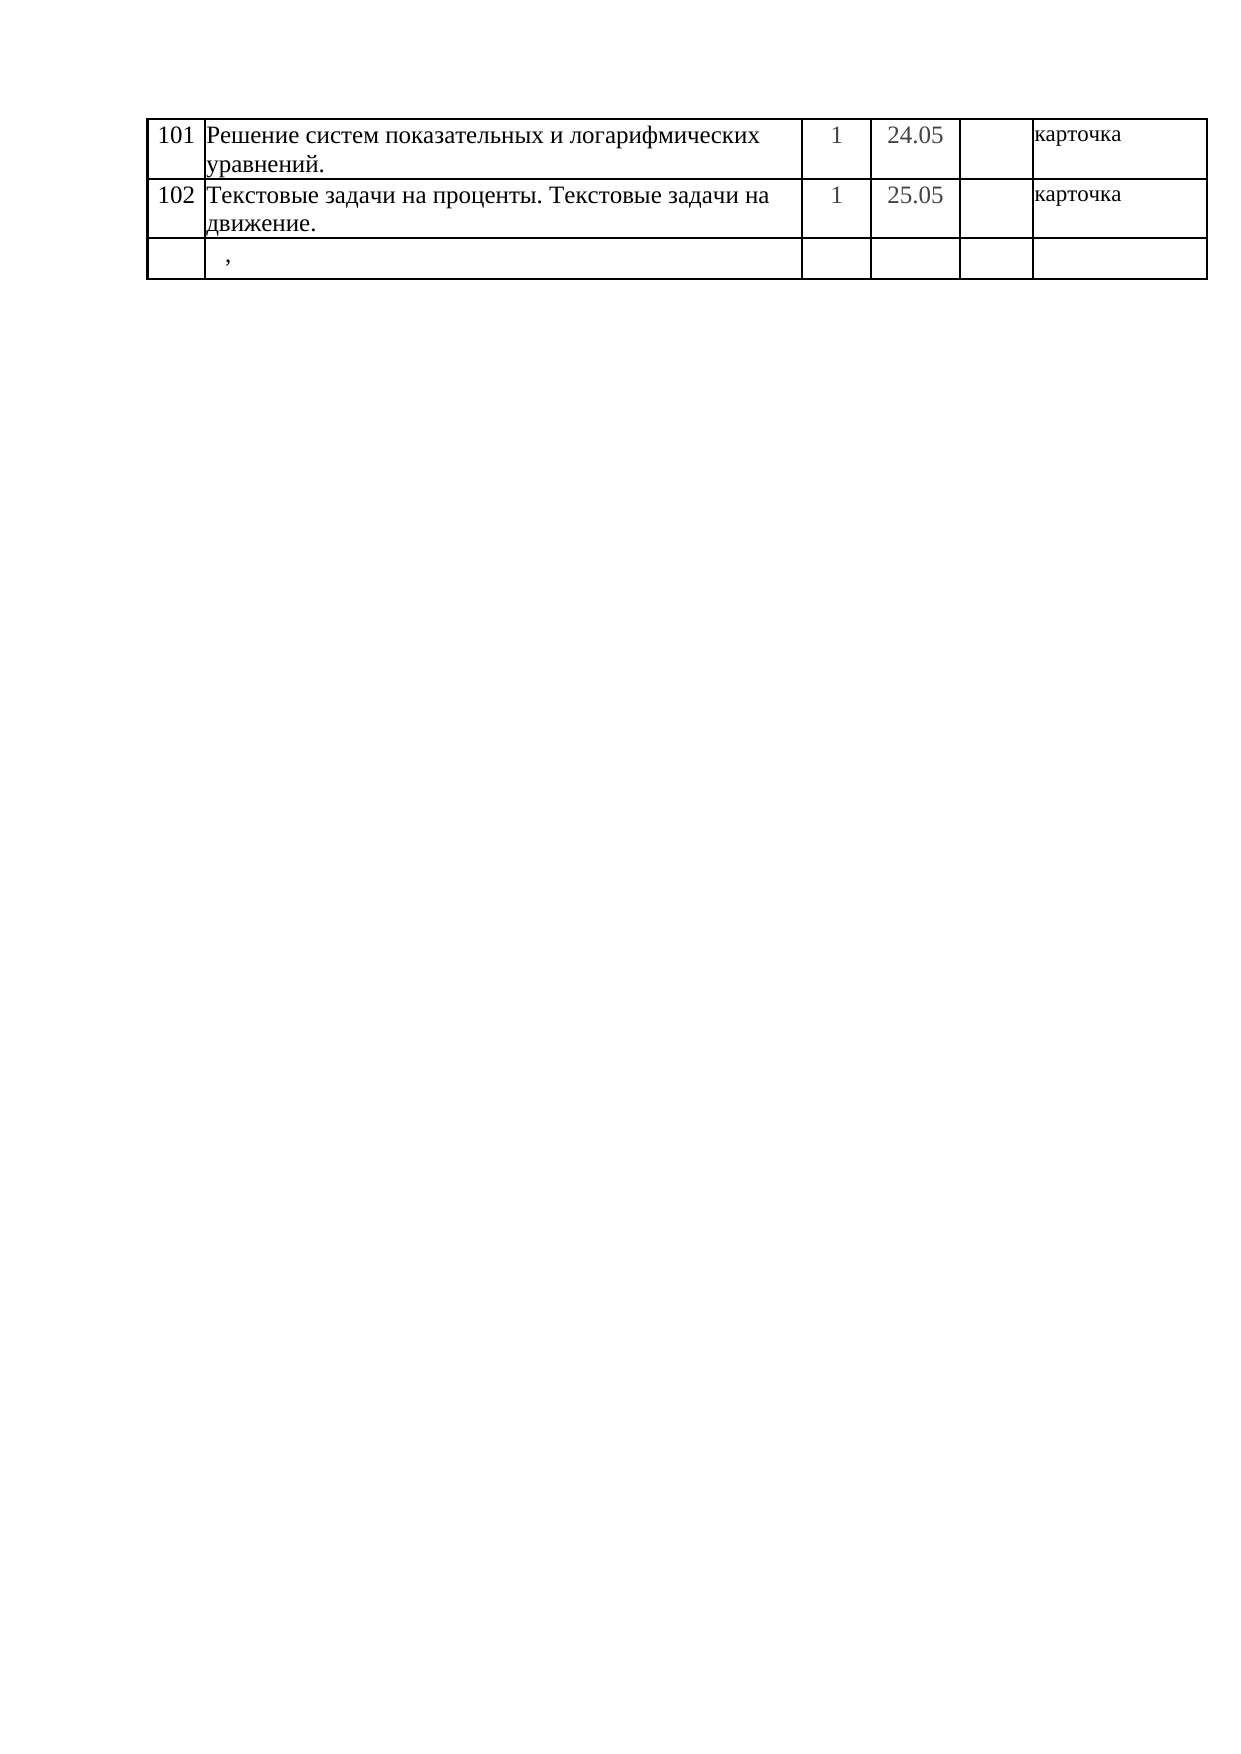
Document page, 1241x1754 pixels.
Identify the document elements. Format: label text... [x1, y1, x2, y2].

table_cell Текстовые задачи на проценты. Текстовые задачи на движение. [206, 180, 801, 237]
table_cell [961, 120, 1032, 178]
table_cell [149, 239, 204, 278]
table_cell карточка [1034, 120, 1206, 178]
table_cell [872, 239, 959, 278]
table_cell [961, 239, 1032, 278]
table_cell 25.05 [872, 180, 959, 237]
table_cell , [206, 239, 801, 278]
table_cell Решение систем показательных и логарифмических уравнений. [206, 120, 801, 178]
table_cell 102 [149, 180, 204, 237]
table_cell карточка [1034, 180, 1206, 237]
table_cell 24.05 [872, 120, 959, 178]
table_cell [803, 239, 870, 278]
table_cell 1 [803, 120, 870, 178]
table_cell 101 [149, 120, 204, 178]
table_cell [1034, 239, 1206, 278]
table_cell 1 [803, 180, 870, 237]
table_cell [961, 180, 1032, 237]
